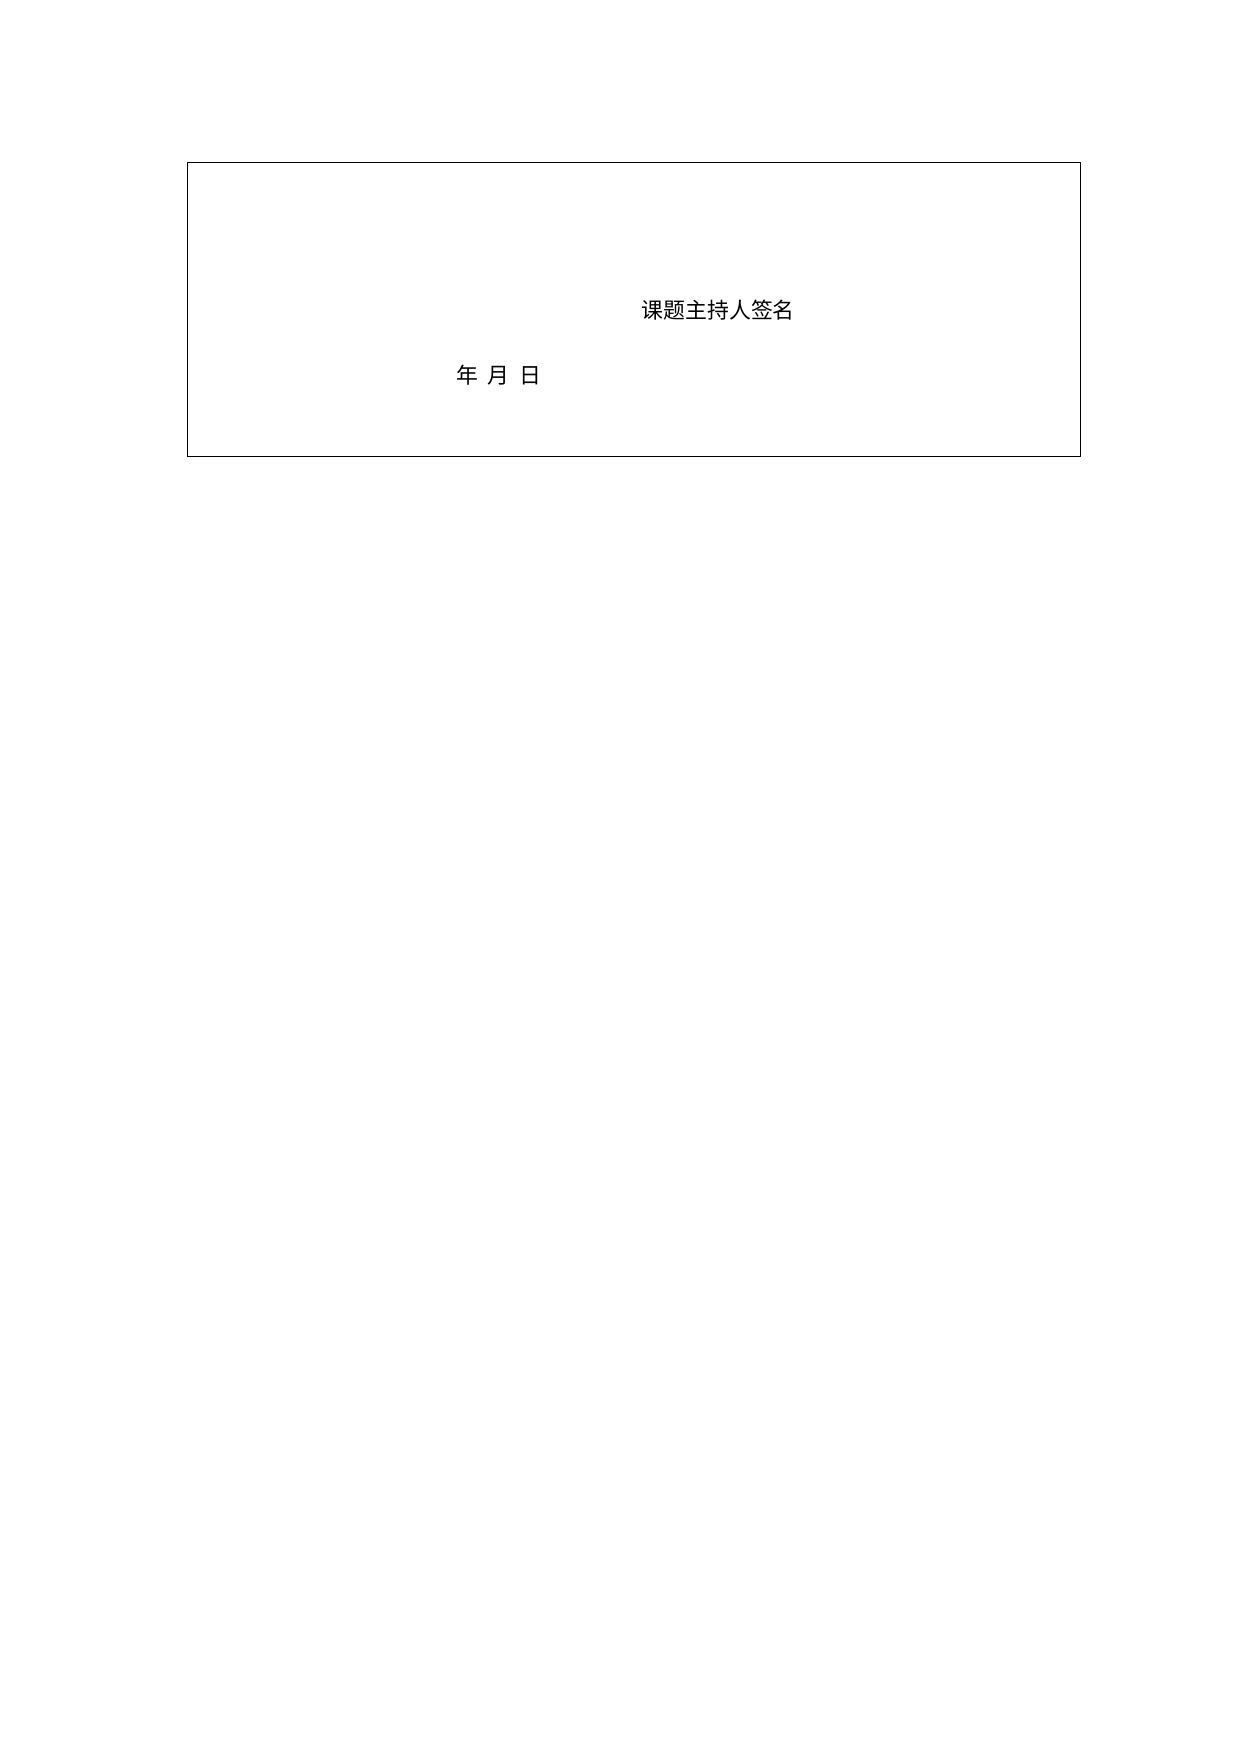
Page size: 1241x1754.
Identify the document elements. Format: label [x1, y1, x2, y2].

table_cell [188, 163, 1080, 456]
